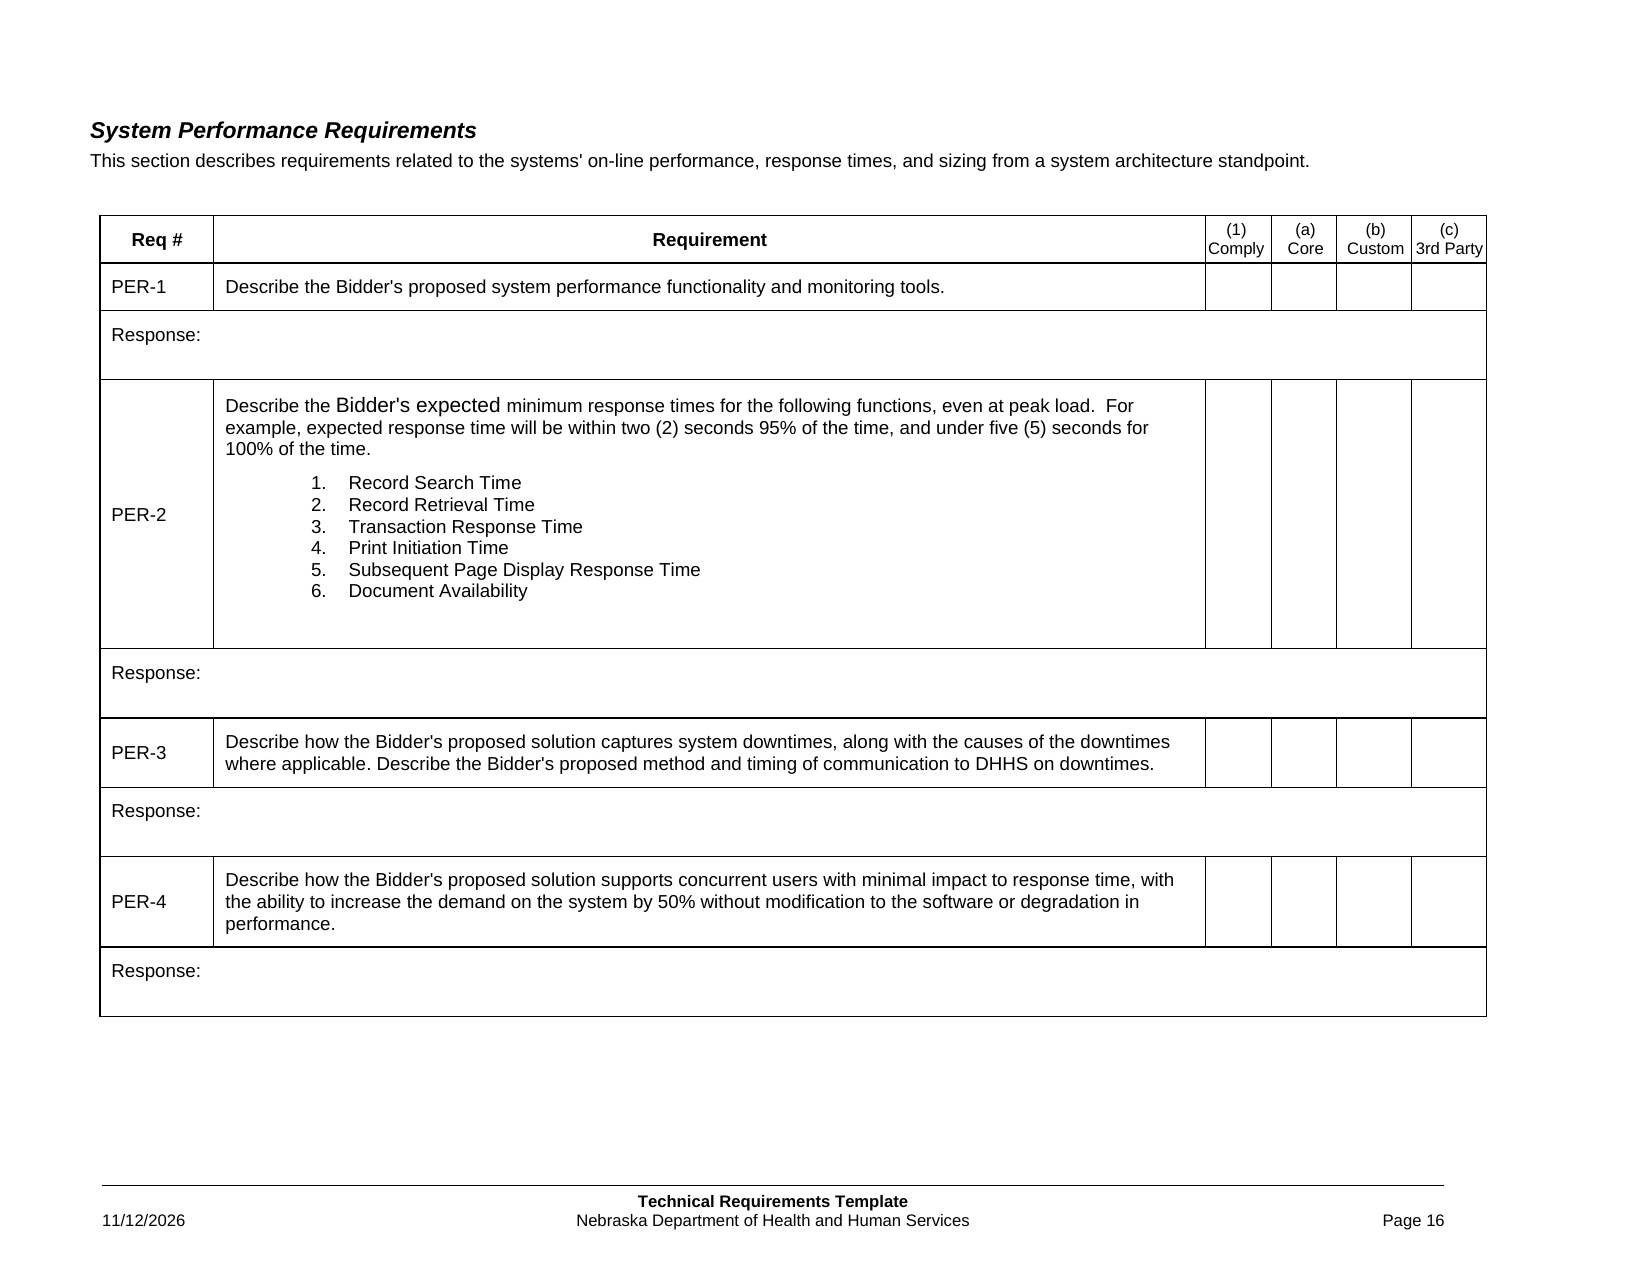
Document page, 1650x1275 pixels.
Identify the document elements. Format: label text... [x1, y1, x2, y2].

table_header (b) Custom [1337, 216, 1411, 262]
table_cell [1206, 380, 1271, 648]
table_cell [1412, 719, 1486, 787]
table_cell [1412, 264, 1486, 310]
text This section describes requirements related to the systems' on-line performance, response times, and sizing from a system architecture standpoint. [90, 150, 1560, 172]
table_cell [1272, 719, 1336, 787]
table_cell Response: [101, 948, 1486, 1016]
table_header Requirement [214, 216, 1205, 262]
table_cell [1206, 264, 1271, 310]
table_cell [1272, 857, 1336, 946]
table_cell [1206, 719, 1271, 787]
table_header (a) Core [1272, 216, 1336, 262]
table_cell [1337, 264, 1411, 310]
table_header (c) 3rd Party [1412, 216, 1486, 262]
table_cell PER-4 [101, 857, 213, 946]
text System Performance Requirements [90, 117, 1560, 144]
table_cell [1272, 380, 1336, 648]
table_cell [1206, 857, 1271, 946]
table_cell Response: [101, 649, 1486, 717]
table_cell Response: [101, 311, 1486, 379]
table_cell PER-3 [101, 719, 213, 787]
table_cell [1337, 719, 1411, 787]
table_cell Response: [101, 788, 1486, 856]
table_cell [1337, 380, 1411, 648]
table_header Req # [101, 216, 213, 262]
table_cell PER-2 [101, 380, 213, 648]
table_cell Describe how the Bidder's proposed solution captures system downtimes, along with the causes of the downtimes where applicable. Describe the Bidder's proposed method and timing of communication to DHHS on downtimes. [214, 719, 1205, 787]
table_cell PER-1 [101, 264, 213, 310]
table_cell [1412, 857, 1486, 946]
table_cell [1272, 264, 1336, 310]
table_cell [1337, 857, 1411, 946]
table_header (1) Comply [1206, 216, 1271, 262]
table_cell Describe the Bidder's expected minimum response times for the following functions, even at peak load. For example, expected response time will be within two (2) seconds 95% of the time, and under five (5) seconds for 100% of the time. Record Search Time Record Retrieval Time Transaction Response Time Print Initiation Time Subsequent Page Display Response Time Document Availability [214, 380, 1205, 648]
table_cell Describe the Bidder's proposed system performance functionality and monitoring tools. [214, 264, 1205, 310]
table_cell [1412, 380, 1486, 648]
table_cell Describe how the Bidder's proposed solution supports concurrent users with minimal impact to response time, with the ability to increase the demand on the system by 50% without modification to the software or degradation in performance. [214, 857, 1205, 946]
